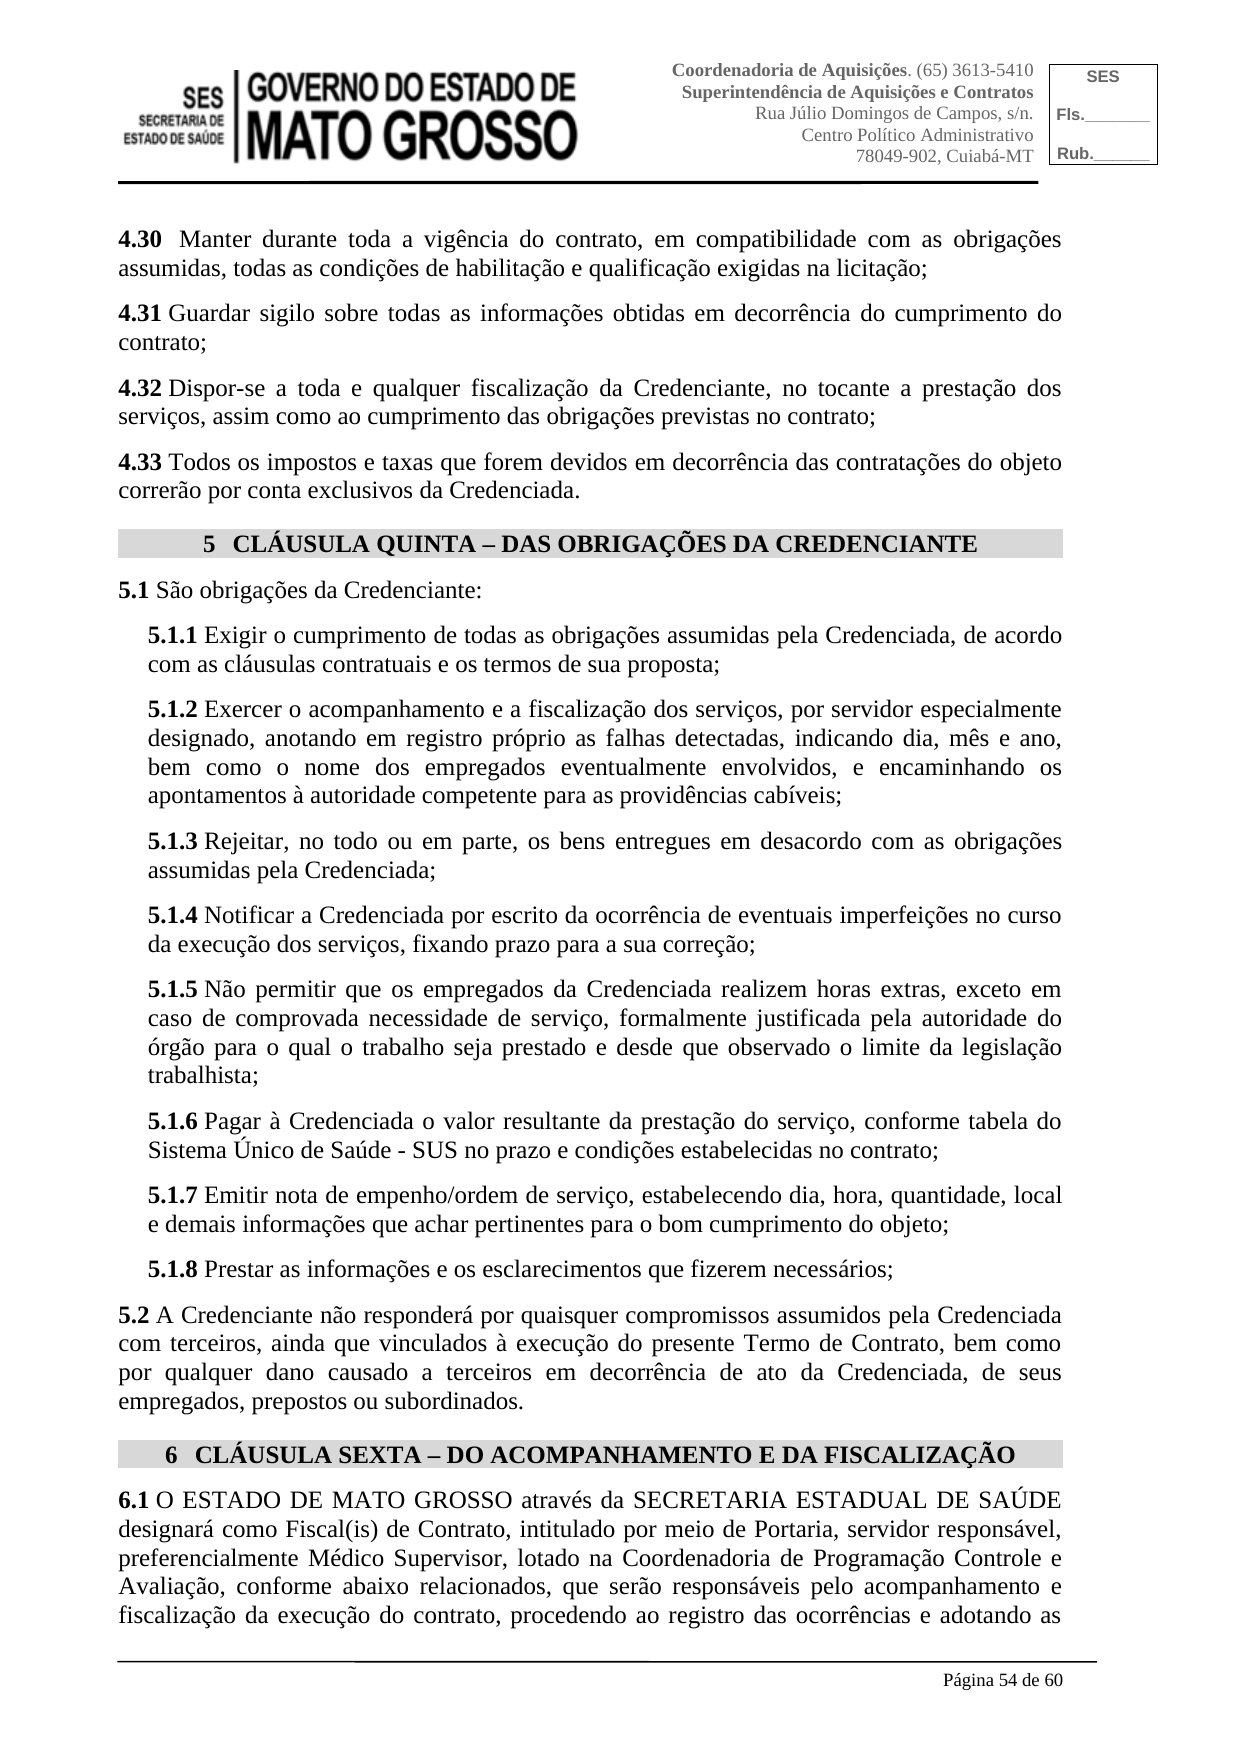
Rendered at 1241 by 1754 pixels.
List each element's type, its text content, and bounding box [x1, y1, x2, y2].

text CLÁUSULA SEXTA – DO ACOMPANHAMENTO E DA FISCALIZAÇÃO [118, 1440, 1063, 1468]
text Guardar sigilo sobre todas as informações obtidas em decorrência do cumprimento do contrato; [118, 298, 1063, 356]
text Exercer o acompanhamento e a fiscalização dos serviços, por servidor especialmente designado, anotando em registro próprio as falhas detectadas, indicando dia, mês e ano, bem como o nome dos empregados eventualmente envolvidos, e encaminhando os apontamentos à autoridade competente para as providências cabíveis; [148, 694, 1063, 809]
text CLÁUSULA QUINTA – DAS OBRIGAÇÕES DA CREDENCIANTE [118, 529, 1063, 558]
picture [119, 70, 581, 165]
text São obrigações da Credenciante: [118, 575, 1063, 603]
text Exigir o cumprimento de todas as obrigações assumidas pela Credenciada, de acordo com as cláusulas contratuais e os termos de sua proposta; [148, 620, 1063, 678]
text Prestar as informações e os esclarecimentos que fizerem necessários; [148, 1254, 1063, 1283]
text Notificar a Credenciada por escrito da ocorrência de eventuais imperfeições no curso da execução dos serviços, fixando prazo para a sua correção; [148, 900, 1063, 958]
text Dispor-se a toda e qualquer fiscalização da Credenciante, no tocante a prestação dos serviços, assim como ao cumprimento das obrigações previstas no contrato; [118, 373, 1063, 430]
text Não permitir que os empregados da Credenciada realizem horas extras, exceto em caso de comprovada necessidade de serviço, formalmente justificada pela autoridade do órgão para o qual o trabalho seja prestado e desde que observado o limite da legislação trabalhista; [148, 974, 1063, 1089]
text Rejeitar, no todo ou em parte, os bens entregues em desacordo com as obrigações assumidas pela Credenciada; [148, 826, 1063, 883]
text Emitir nota de empenho/ordem de serviço, estabelecendo dia, hora, quantidade, local e demais informações que achar pertinentes para o bom cumprimento do objeto; [148, 1180, 1063, 1238]
text Pagar à Credenciada o valor resultante da prestação do serviço, conforme tabela do Sistema Único de Saúde - SUS no prazo e condições estabelecidas no contrato; [148, 1106, 1063, 1163]
text Manter durante toda a vigência do contrato, em compatibilidade com as obrigações assumidas, todas as condições de habilitação e qualificação exigidas na licitação; [118, 224, 1063, 282]
text Todos os impostos e taxas que forem devidos em decorrência das contratações do objeto correrão por conta exclusivos da Credenciada. [118, 447, 1063, 504]
text A Credenciante não responderá por quaisquer compromissos assumidos pela Credenciada com terceiros, ainda que vinculados à execução do presente Termo de Contrato, bem como por qualquer dano causado a terceiros em decorrência de ato da Credenciada, de seus empregados, prepostos ou subordinados. [118, 1300, 1063, 1415]
